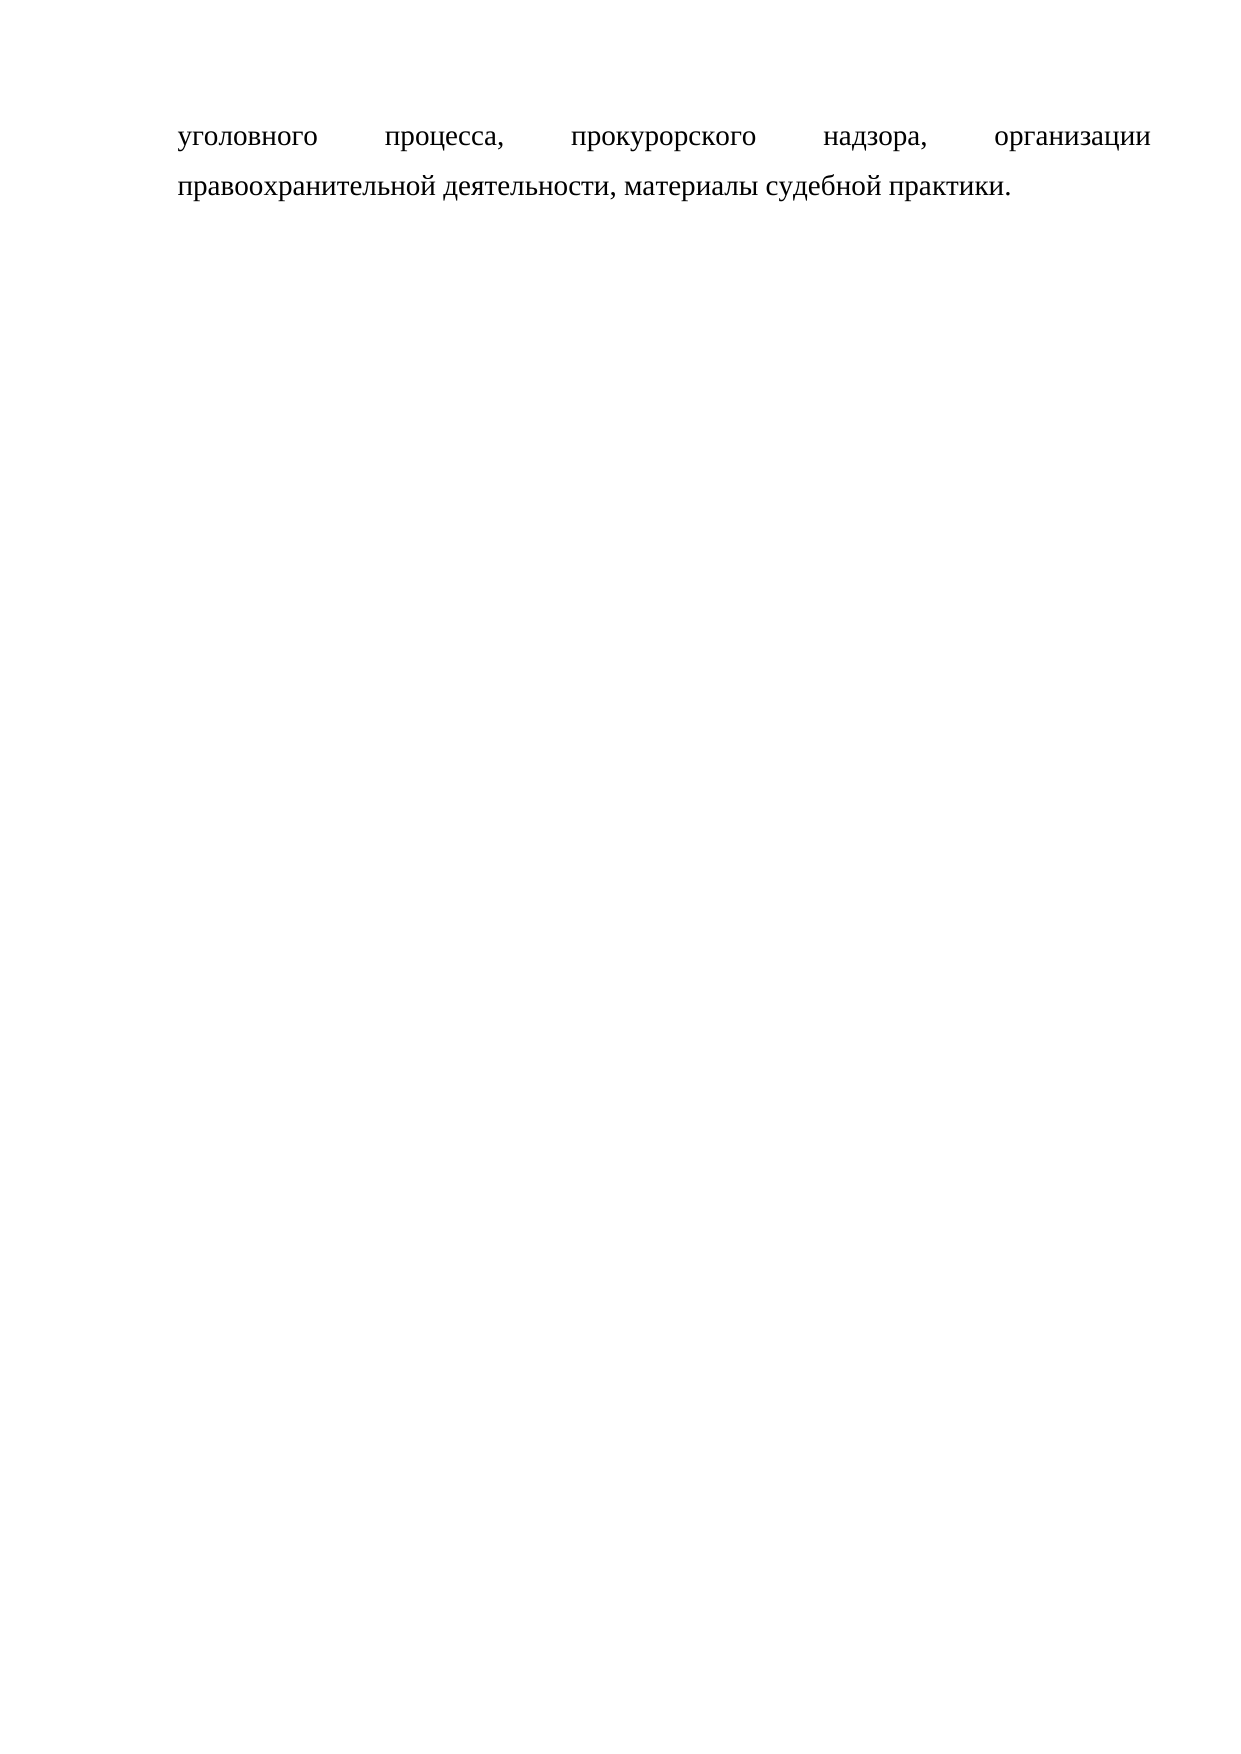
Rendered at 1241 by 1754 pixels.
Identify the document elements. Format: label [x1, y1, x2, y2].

text [177, 118, 1152, 202]
